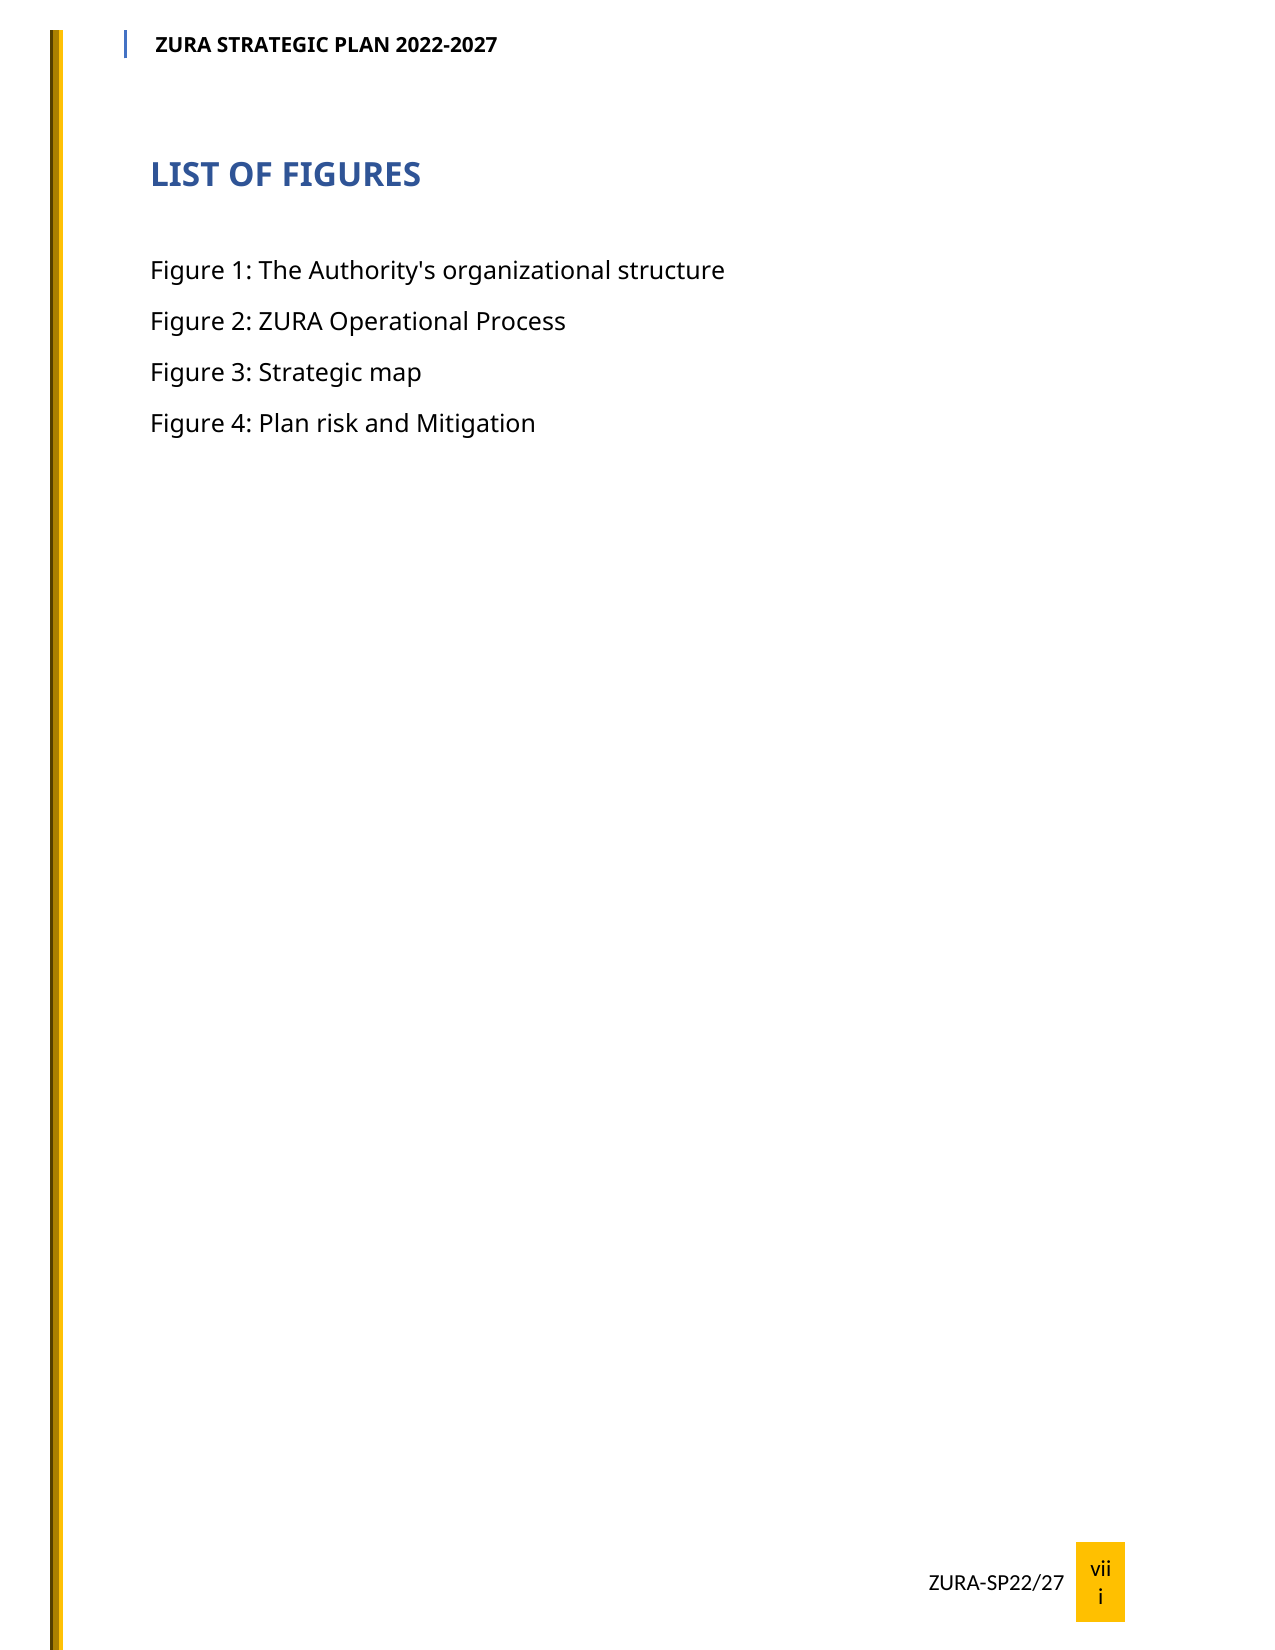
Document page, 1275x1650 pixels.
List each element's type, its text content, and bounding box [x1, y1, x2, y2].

text Figure 1: The Authority's organizational structure [150, 253, 1125, 287]
text Figure 3: Strategic map [150, 355, 1125, 389]
text Figure 2: ZURA Operational Process [150, 304, 1125, 338]
subtitle LIST OF FIGURES [150, 150, 1125, 196]
text Figure 4: Plan risk and Mitigation [150, 406, 1125, 440]
